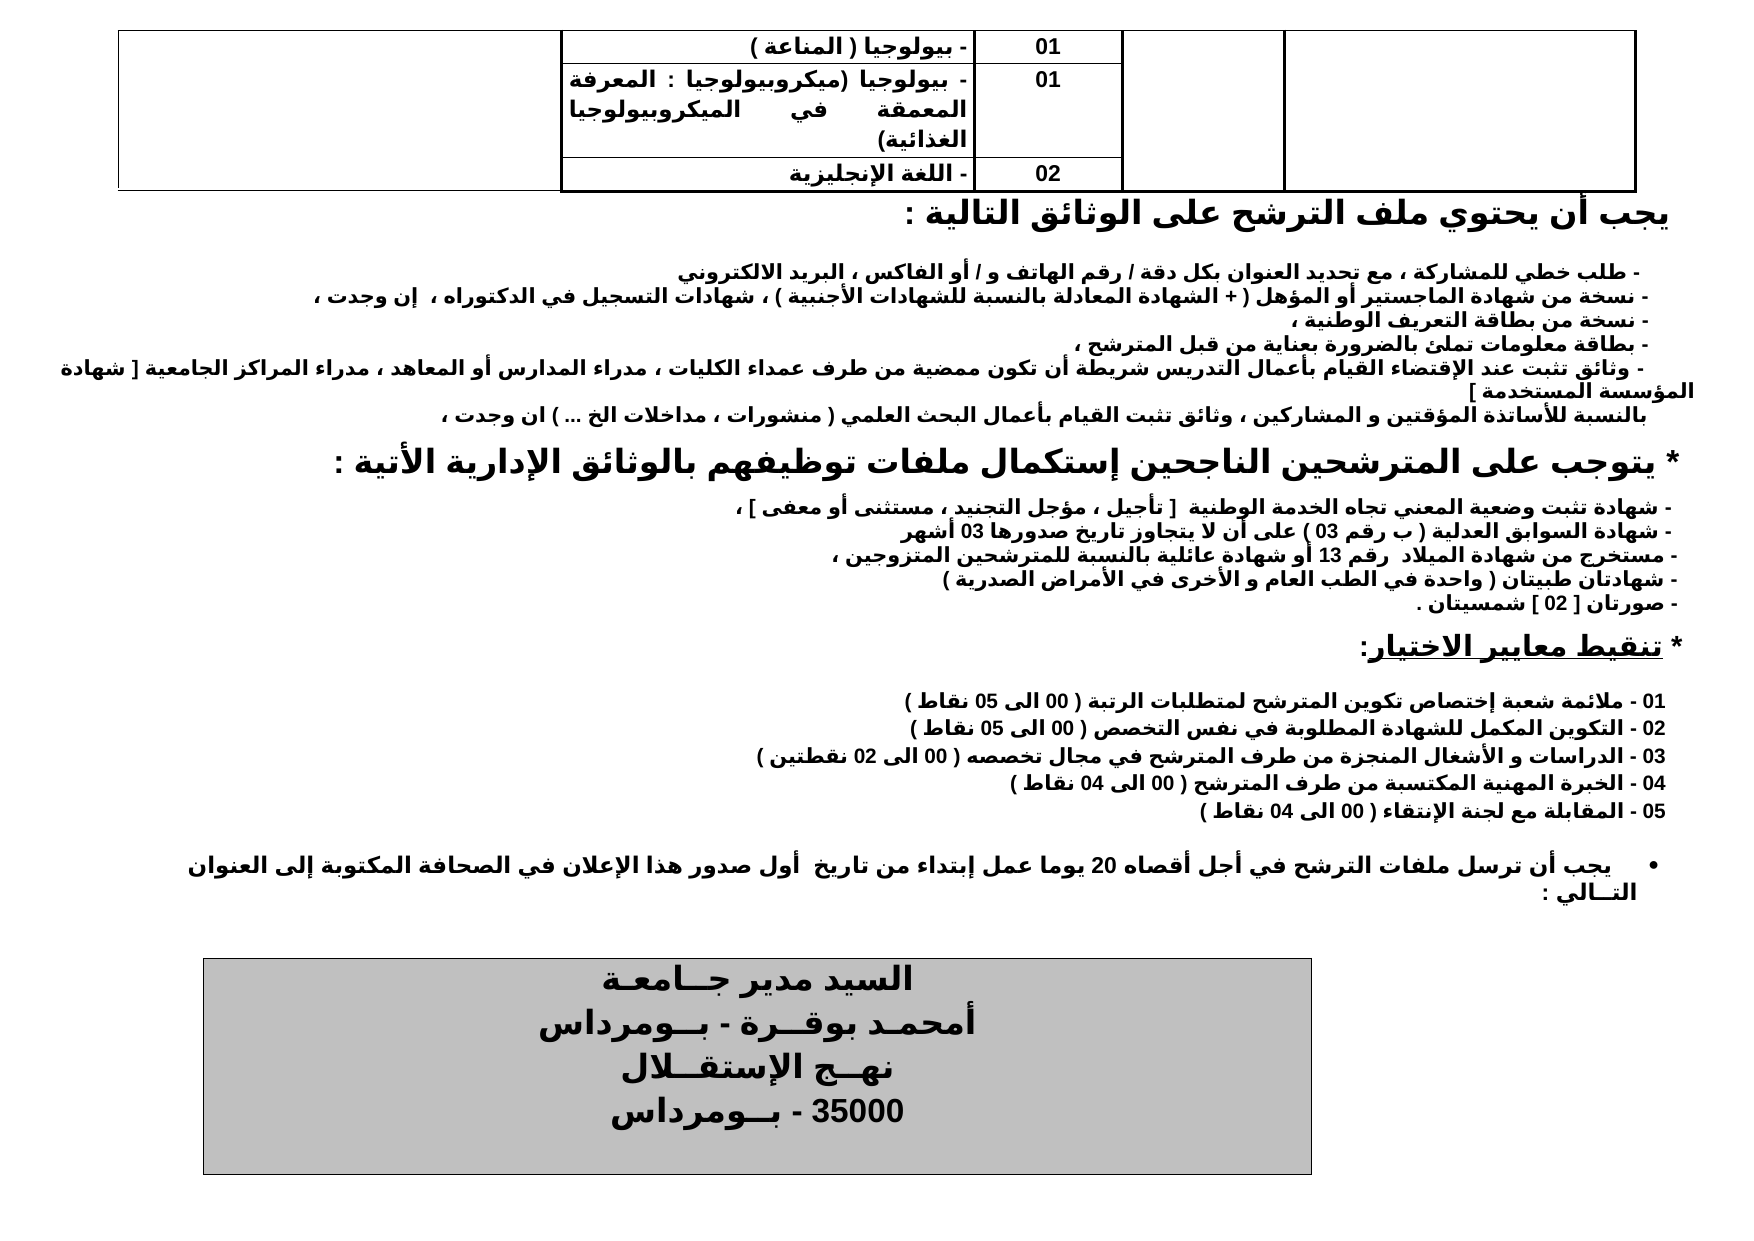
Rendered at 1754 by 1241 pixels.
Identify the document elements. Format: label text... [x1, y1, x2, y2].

text - نسخة من شهادة الماجستير أو المؤهل ( + الشهادة المعادلة بالنسبة للشهادات الأجنبية ) ، شهادات التسجيل في الدكتوراه ، إن وجدت ، [59, 283, 1695, 307]
text - وثائق تثبت عند الإقتضاء القيام بأعمال التدريس شريطة أن تكون ممضية من طرف عمداء الكليات ، مدراء المدارس أو المعاهد ، مدراء المراكز الجامعية [ شهادة المؤسسة المستخدمة ] [59, 355, 1695, 403]
table_header السيد مدير جــامعـة أمحمـد بوقــرة - بــومرداس نهــج الإستقــلال 35000 - بــومرداس [204, 959, 1311, 1174]
text - مستخرج من شهادة الميلاد رقم 13 أو شهادة عائلية بالنسبة للمترشحين المتزوجين ، [59, 542, 1695, 566]
list يجب أن ترسل ملفات الترشح في أجل أقصاه 20 يوما عمل إبتداء من تاريخ أول صدور هذا الإعلان في الصحافة المكتوبة إلى العنوان [59, 852, 1649, 879]
text 05 - المقابلة مع لجنة الإنتقاء ( 00 الى 04 نقاط ) [59, 798, 1695, 822]
text 04 - الخبرة المهنية المكتسبة من طرف المترشح ( 00 الى 04 نقاط ) [59, 771, 1695, 795]
table_cell 01 [976, 31, 1121, 63]
text - بطاقة معلومات تملئ بالضرورة بعناية من قبل المترشح ، [59, 331, 1695, 355]
table_cell - اللغة الإنجليزية [563, 158, 973, 190]
text بالنسبة للأساتذة المؤقتين و المشاركين ، وثائق تثبت القيام بأعمال البحث العلمي ( منشورات ، مداخلات الخ ... ) ان وجدت ، [59, 403, 1695, 427]
text - شهادة تثبت وضعية المعني تجاه الخدمة الوطنية [ تأجيل ، مؤجل التجنيد ، مستثنى أو معفى ] ، [59, 494, 1695, 518]
text - طلب خطي للمشاركة ، مع تحديد العنوان بكل دقة / رقم الهاتف و / أو الفاكس ، البريد الالكتروني [59, 259, 1640, 283]
table_cell - بيولوجيا ( المناعة ) [563, 31, 973, 63]
text * تنقيط معايير الاختيار: [59, 629, 1695, 662]
text التــالي : [59, 879, 1695, 905]
table_cell - بيولوجيا (ميكروبيولوجيا : المعرفة المعمقة في الميكروبيولوجيا الغذائية) [563, 64, 973, 157]
table_cell 01 [976, 64, 1121, 157]
text - صورتان [ 02 ] شمسيتان . [59, 590, 1695, 614]
table_cell 02 [976, 158, 1121, 190]
text يجب أن يحتوي ملف الترشح على الوثائق التالية : [59, 193, 1695, 232]
text - شهادة السوابق العدلية ( ب رقم 03 ) على أن لا يتجاوز تاريخ صدورها 03 أشهر [59, 518, 1695, 542]
text * يتوجب على المترشحين الناجحين إستكمال ملفات توظيفهم بالوثائق الإدارية الأتية : [59, 442, 1695, 480]
text - شهادتان طبيتان ( واحدة في الطب العام و الأخرى في الأمراض الصدرية ) [59, 566, 1695, 590]
text 02 - التكوين المكمل للشهادة المطلوبة في نفس التخصص ( 00 الى 05 نقاط ) [59, 716, 1695, 740]
text 01 - ملائمة شعبة إختصاص تكوين المترشح لمتطلبات الرتبة ( 00 الى 05 نقاط ) [59, 688, 1695, 712]
text - نسخة من بطاقة التعريف الوطنية ، [59, 307, 1695, 331]
text 03 - الدراسات و الأشغال المنجزة من طرف المترشح في مجال تخصصه ( 00 الى 02 نقطتين ) [59, 743, 1695, 767]
